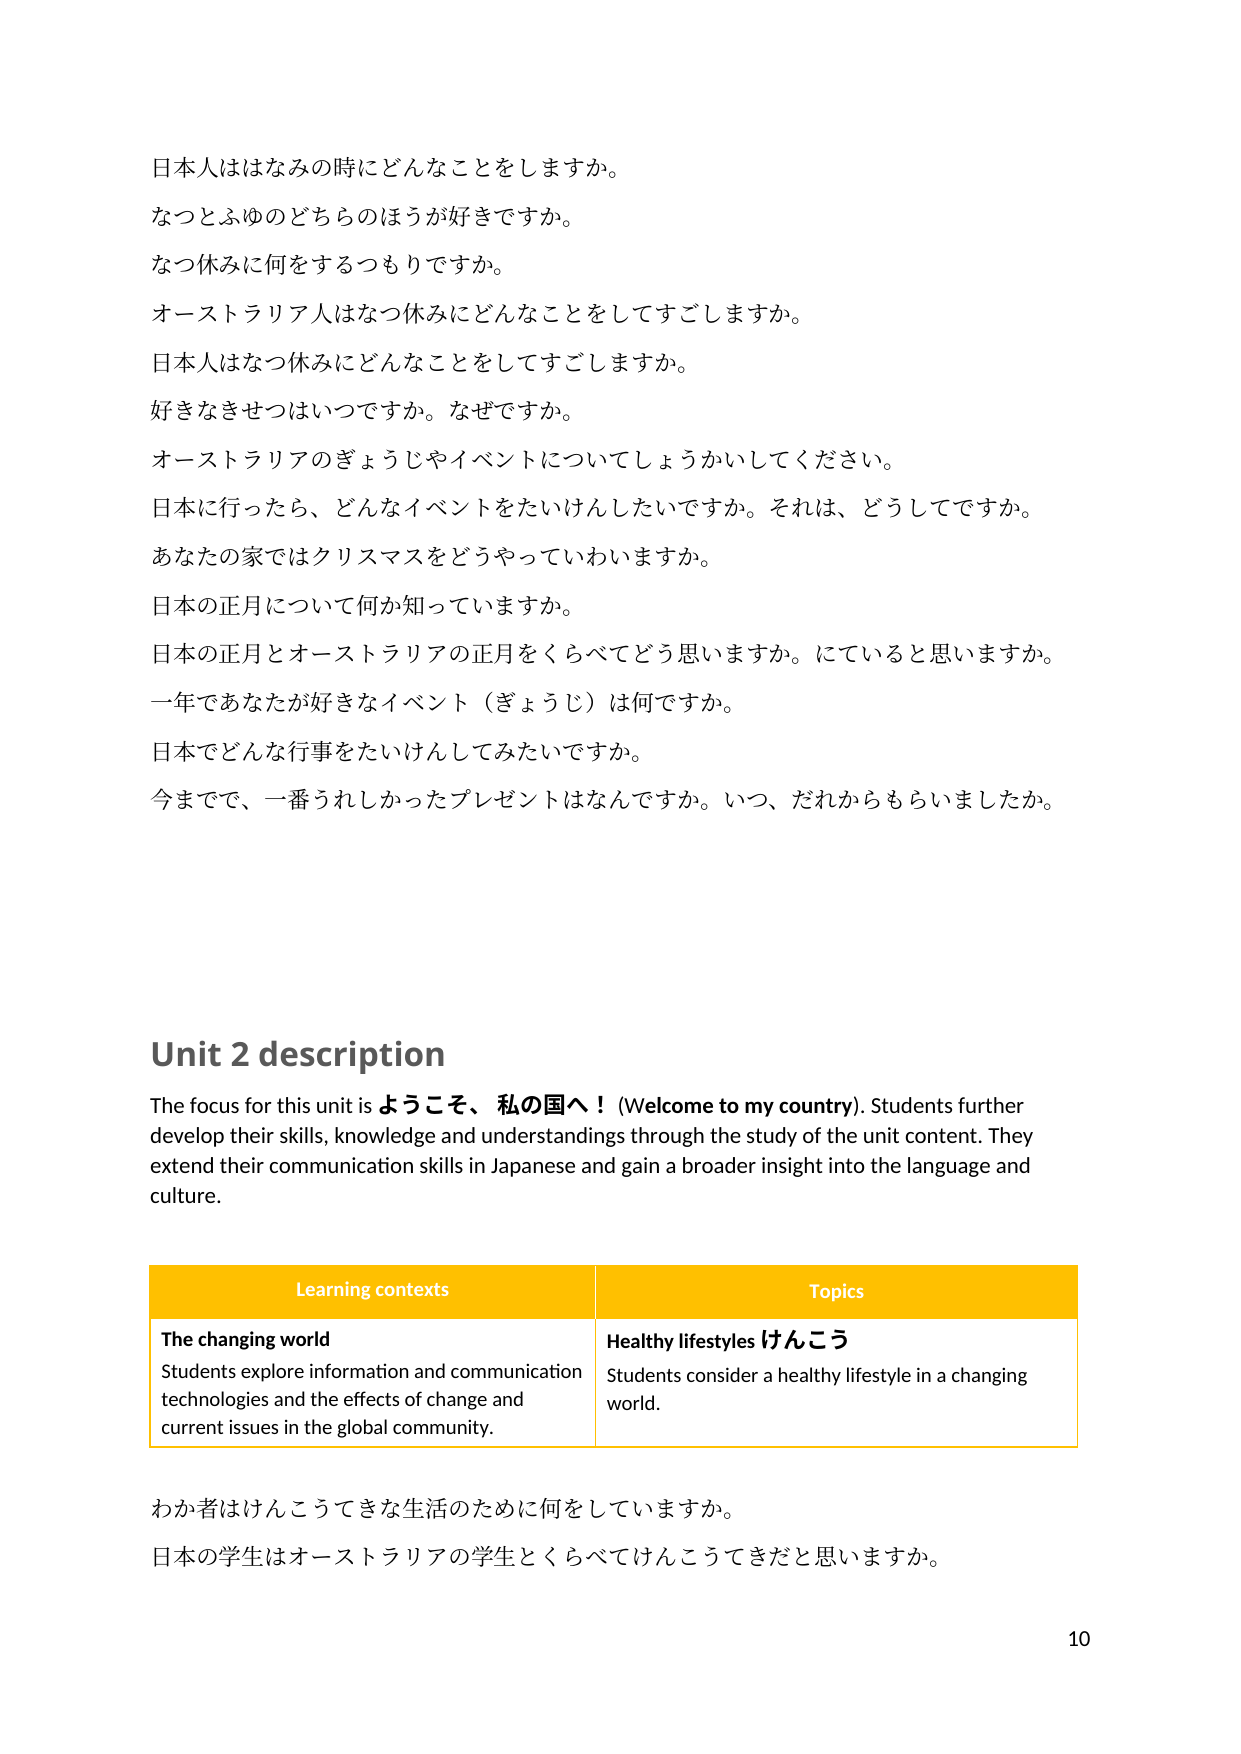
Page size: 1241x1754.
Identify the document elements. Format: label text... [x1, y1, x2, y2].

text なつ休みに何をするつもりですか。 [150, 247, 1090, 280]
text なつとふゆのどちらのほうが好きですか。 [150, 199, 1090, 232]
text 日本に行ったら、どんなイベントをたいけんしたいですか。それは、どうしてですか。 [150, 491, 1090, 523]
text 日本の学生はオーストラリアの学生とくらべてけんこうてきだと思いますか。 [150, 1539, 1090, 1572]
table_header Learning contexts [151, 1266, 595, 1319]
table_header Topics [596, 1266, 1077, 1319]
table_cell Healthy lifestyles けんこう Students consider a healthy lifestyle in a changing world. [596, 1322, 1077, 1446]
text The focus for this unit is ようこそ、 私の国へ！ (Welcome to my country). Students further develop their skills, knowledge and understandings through the study of the unit content. They extend their communication skills in Japanese and gain a broader insight into the language and culture. [150, 1086, 1090, 1210]
text 日本でどんな行事をたいけんしてみたいですか。 [150, 734, 1090, 767]
text 今までで、一番うれしかったプレゼントはなんですか。いつ、だれからもらいましたか。 [150, 782, 1090, 815]
text 好きなきせつはいつですか。なぜですか。 [150, 393, 1090, 426]
text 日本人ははなみの時にどんなことをしますか。 [150, 150, 1090, 183]
text 一年であなたが好きなイベント（ぎょうじ）は何ですか。 [150, 685, 1090, 718]
text オーストラリア人はなつ休みにどんなことをしてすごしますか。 [150, 296, 1090, 329]
text あなたの家ではクリスマスをどうやっていわいますか。 [150, 539, 1090, 572]
text 日本人はなつ休みにどんなことをしてすごしますか。 [150, 344, 1090, 377]
table_cell The changing world Students explore information and communication technologies and the effects of change and current issues in the global community. [151, 1322, 595, 1446]
text 日本の正月とオーストラリアの正月をくらべてどう思いますか。にていると思いますか。 [150, 636, 1090, 669]
text オーストラリアのぎょうじやイベントについてしょうかいしてください。 [150, 442, 1090, 475]
text 日本の正月について何か知っていますか。 [150, 588, 1090, 621]
text わか者はけんこうてきな生活のために何をしていますか。 [150, 1491, 1090, 1523]
subtitle Unit 2 description [150, 1030, 1090, 1076]
